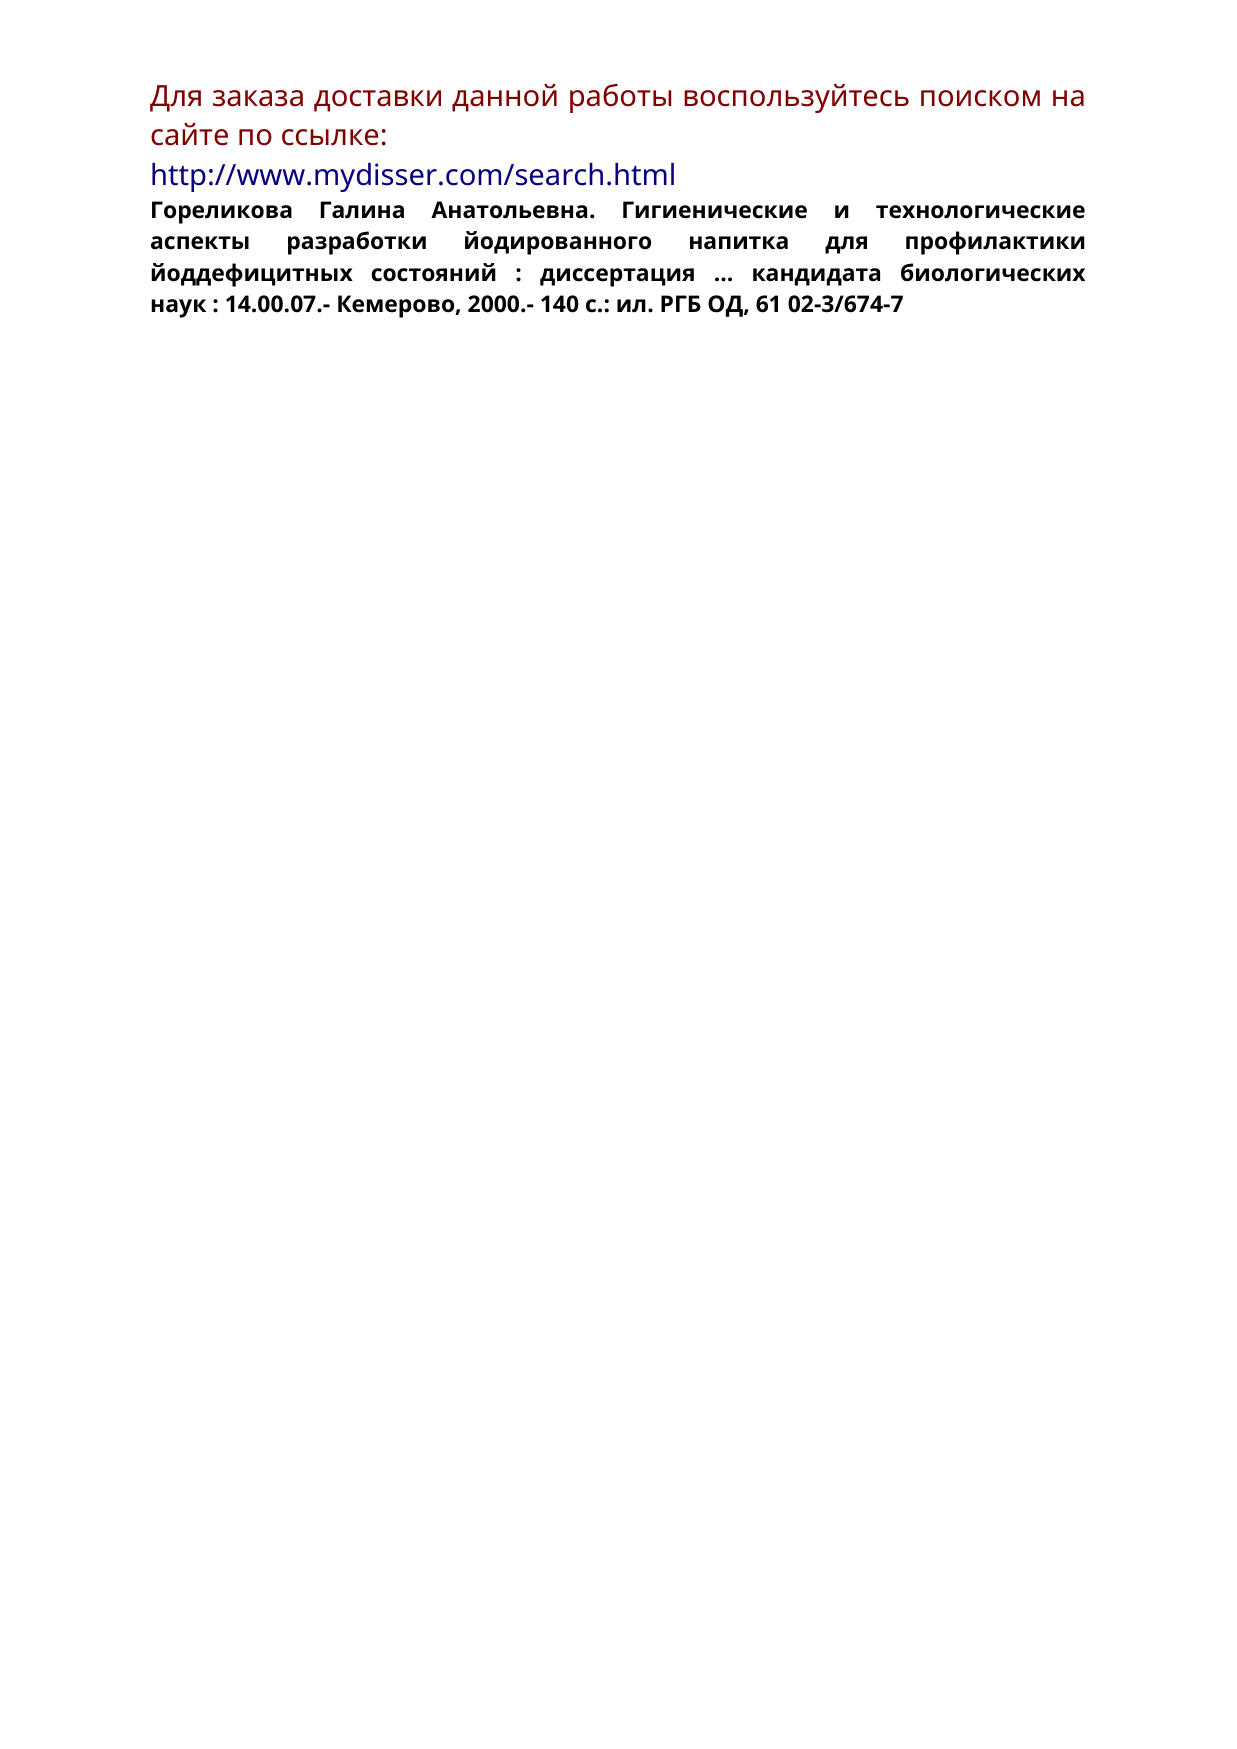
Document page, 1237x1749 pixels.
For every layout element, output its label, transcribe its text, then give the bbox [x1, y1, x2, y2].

text Гореликова Галина Анатольевна. Гигиенические и технологические аспекты разработки йодированного напитка для профилактики йоддефицитных состояний : диссертация ... кандидата биологических наук : 14.00.07.- Кемерово, 2000.- 140 с.: ил. РГБ ОД, 61 02-3/674-7 [150, 194, 1086, 319]
